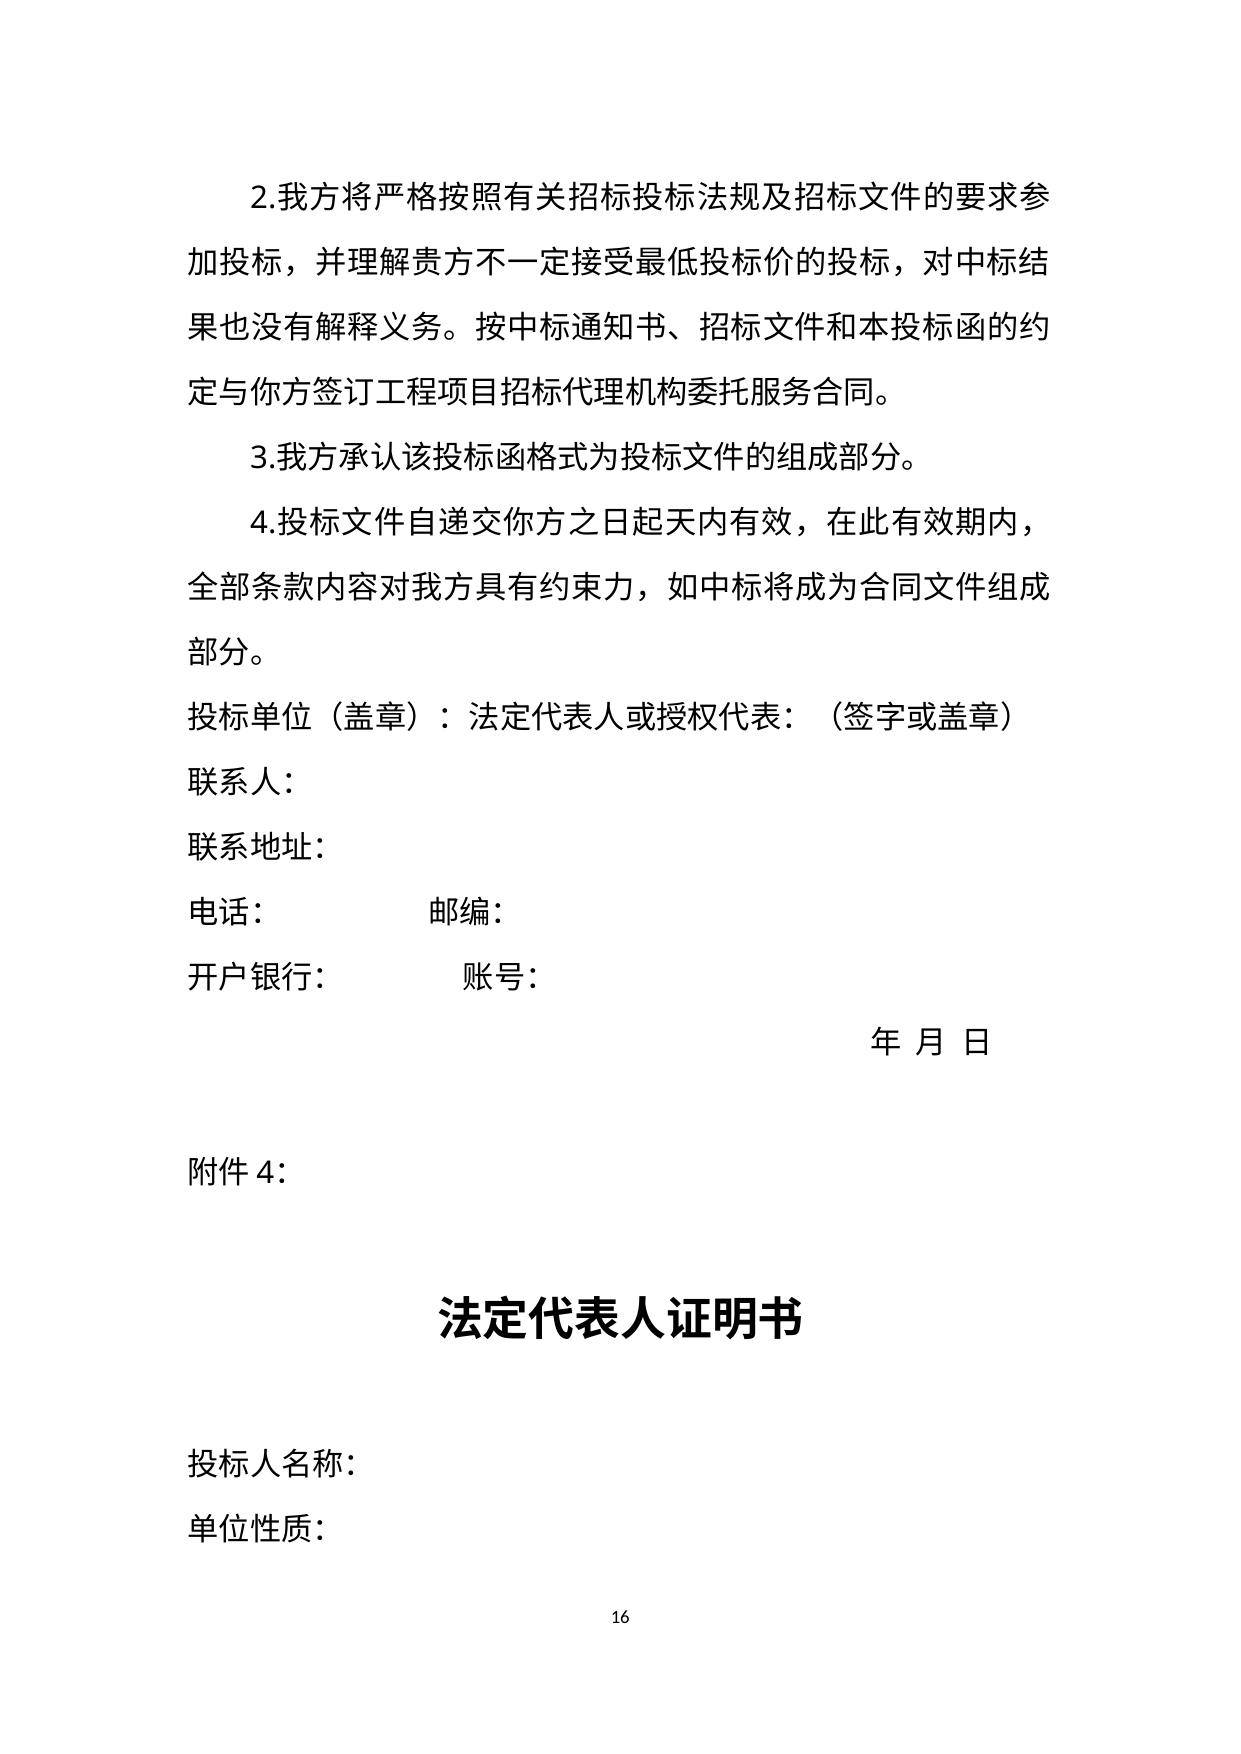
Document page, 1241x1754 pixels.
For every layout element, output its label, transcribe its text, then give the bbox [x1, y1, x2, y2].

text 4.投标文件自递交你方之日起天内有效，在此有效期内，全部条款内容对我方具有约束力，如中标将成为合同文件组成部分。 [187, 487, 1053, 682]
text 单位性质： [187, 1494, 1053, 1559]
text 年 月 日 [187, 1007, 1053, 1072]
text 投标人名称： [187, 1429, 1053, 1494]
text 附件4： [187, 1137, 1053, 1202]
text 开户银行： 账号： [187, 942, 1053, 1007]
text 法定代表人证明书 [187, 1267, 1053, 1364]
text 投标单位（盖章）：法定代表人或授权代表：（签字或盖章） [187, 682, 1053, 747]
text 联系人： [187, 747, 1053, 812]
text 联系地址： [187, 812, 1053, 877]
text 电话： 邮编： [187, 877, 1053, 942]
text 3.我方承认该投标函格式为投标文件的组成部分。 [187, 422, 1053, 487]
text 2.我方将严格按照有关招标投标法规及招标文件的要求参加投标，并理解贵方不一定接受最低投标价的投标，对中标结果也没有解释义务。按中标通知书、招标文件和本投标函的约定与你方签订工程项目招标代理机构委托服务合同。 [187, 162, 1053, 422]
